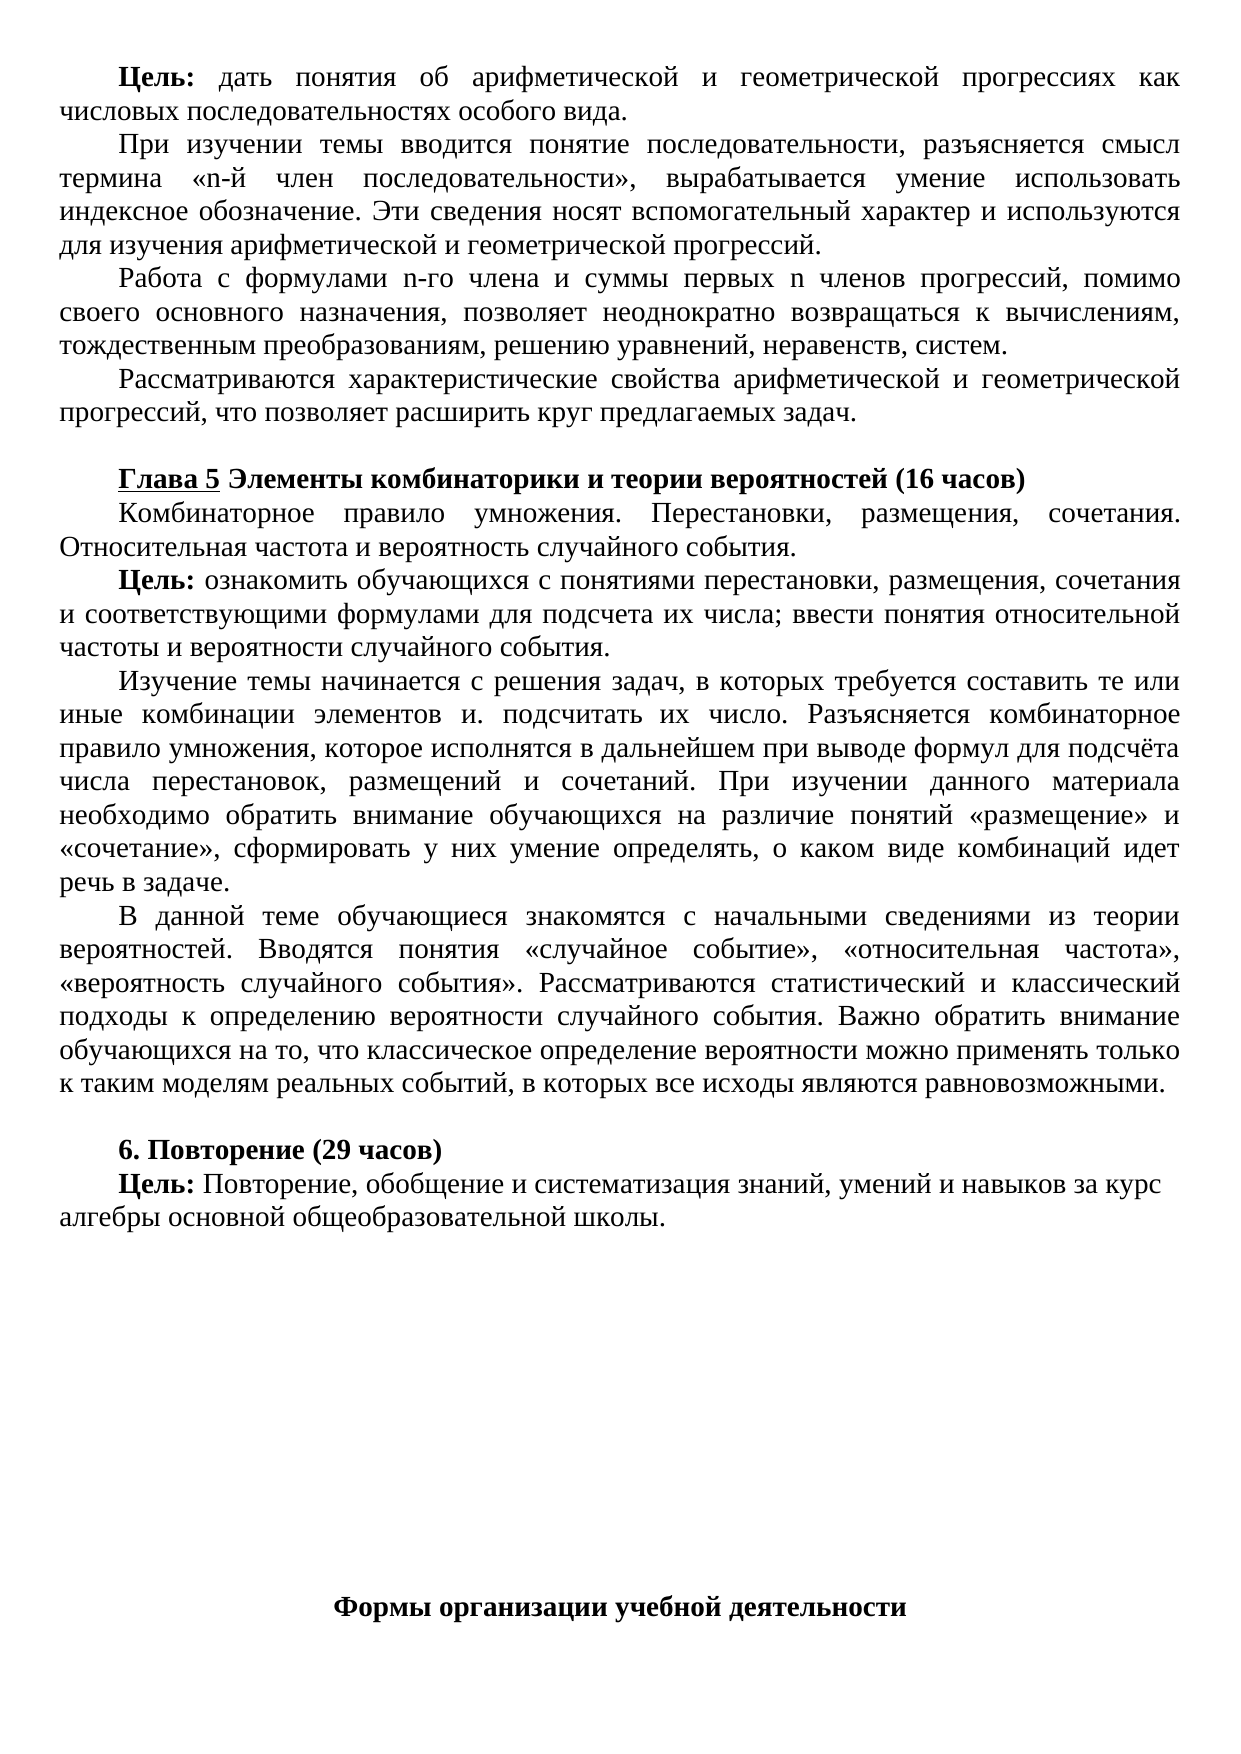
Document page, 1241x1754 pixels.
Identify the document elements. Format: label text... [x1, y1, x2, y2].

text Рассматриваются характеристические свойства арифметической и геометрической прогрессий, что позволяет расширить круг предлагаемых задач. [59, 361, 1181, 428]
text Работа с формулами n-го члена и суммы первых n членов прогрессий, помимо своего основного назначения, позволяет неоднократно возвращаться к вычислениям, тождественным преобразованиям, решению уравнений, неравенств, систем. [59, 260, 1181, 361]
text 6. Повторение (29 часов) [59, 1132, 1181, 1166]
text Изучение темы начинается с решения задач, в которых требуется составить те или иные комбинации элементов и. подсчитать их число. Разъясняется комбинаторное правило умножения, которое исполнятся в дальнейшем при выводе формул для подсчёта числа перестановок, размещений и сочетаний. При изучении данного материала необходимо обратить внимание обучающихся на различие понятий «размещение» и «сочетание», сформировать у них умение определять, о каком виде комбинаций идет речь в задаче. [59, 663, 1181, 898]
text Формы организации учебной деятельности [59, 1589, 1181, 1622]
text Цель: Повторение, обобщение и систематизация знаний, умений и навыков за курс алгебры основной общеобразовательной школы. [59, 1166, 1181, 1233]
text Цель: ознакомить обучающихся с понятиями перестановки, размещения, сочетания и соответствующими формулами для подсчета их числа; ввести понятия относительной частоты и вероятности случайного события. [59, 562, 1181, 663]
text Комбинаторное правило умножения. Перестановки, размещения, сочетания. Относительная частота и вероятность случайного события. [59, 495, 1181, 562]
text В данной теме обучающиеся знакомятся с начальными сведениями из теории вероятностей. Вводятся понятия «случайное событие», «относительная частота», «вероятность случайного события». Рассматриваются статистический и классический подходы к определению вероятности случайного события. Важно обратить внимание обучающихся на то, что классическое определение вероятности можно применять только к таким моделям реальных событий, в которых все исходы являются равновозможными. [59, 898, 1181, 1099]
text Глава 5 Элементы комбинаторики и теории вероятностей (16 часов) [59, 462, 1181, 495]
text При изучении темы вводится понятие последовательности, разъясняется смысл термина «n-й член последовательности», вырабатывается умение использовать индексное обозначение. Эти сведения носят вспомогательный характер и используются для изучения арифметической и геометрической прогрессий. [59, 126, 1181, 260]
text Цель: дать понятия об арифметической и геометрической прогрессиях как числовых последовательностях особого вида. [59, 59, 1181, 126]
